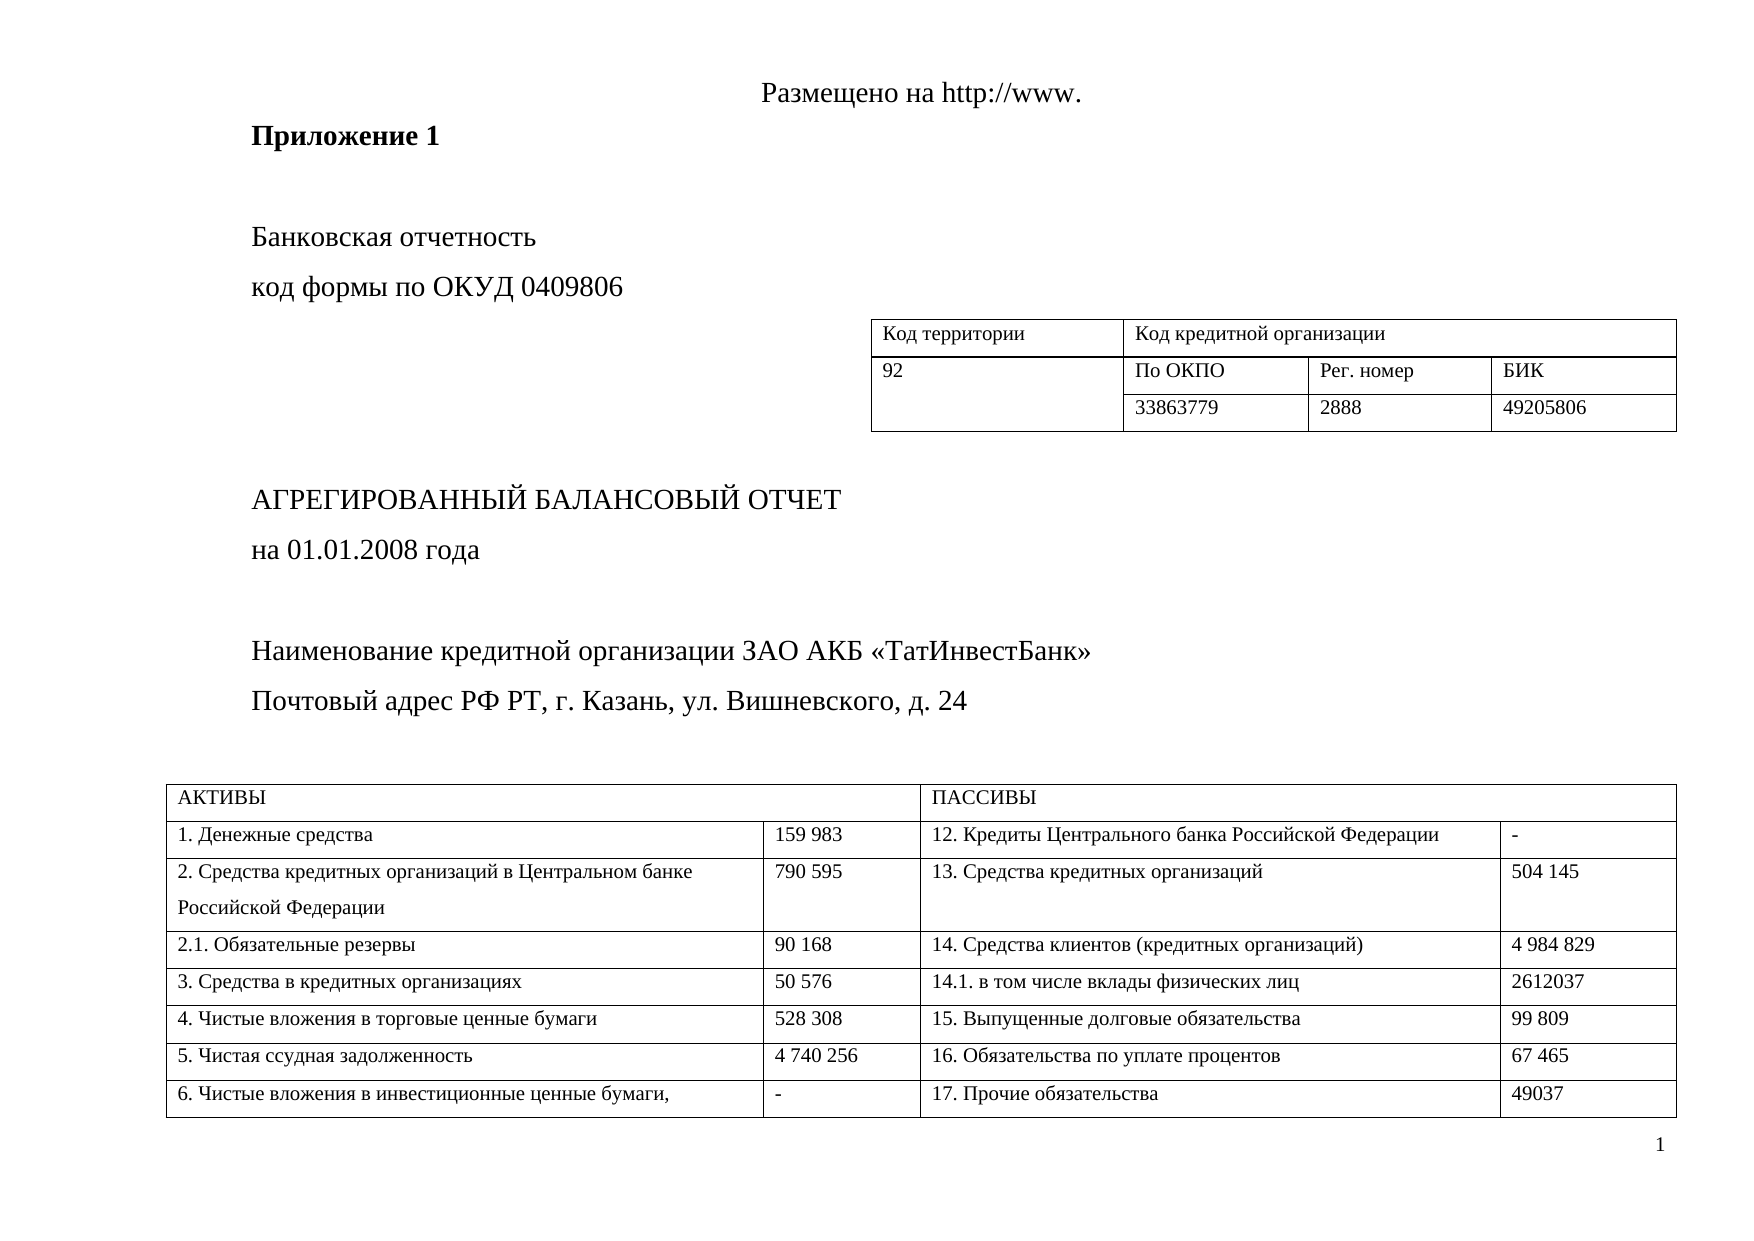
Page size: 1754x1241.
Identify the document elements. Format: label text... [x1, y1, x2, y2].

table_header Код территории [872, 320, 1123, 356]
table_cell 14. Средства клиентов (кредитных организаций) [921, 932, 1500, 968]
table_cell 13. Средства кредитных организаций [921, 859, 1500, 931]
table_cell 2. Средства кредитных организаций в Центральном банке Российской Федерации [167, 859, 763, 931]
table_header АКТИВЫ [167, 785, 920, 821]
table_cell 12. Кредиты Центрального банка Российской Федерации [921, 822, 1500, 858]
text Банковская отчетность [177, 219, 1665, 252]
text код формы по ОКУД 0409806 [177, 269, 1665, 303]
table_cell 90 168 [764, 932, 920, 968]
table_cell 790 595 [764, 859, 920, 931]
text АГРЕГИРОВАННЫЙ БАЛАНСОВЫЙ ОТЧЕТ [177, 482, 1665, 516]
table_cell 5. Чистая ссудная задолженность [167, 1044, 763, 1079]
table_cell 4 740 256 [764, 1044, 920, 1079]
table_cell 33863779 [1124, 395, 1308, 431]
text Наименование кредитной организации ЗАО АКБ «ТатИнвестБанк» [177, 633, 1665, 666]
text Приложение 1 [177, 118, 1665, 152]
table_cell 504 145 [1501, 859, 1676, 931]
table_cell 4. Чистые вложения в торговые ценные бумаги [167, 1006, 763, 1042]
table_cell 14.1. в том числе вклады физических лиц [921, 969, 1500, 1005]
table_cell 15. Выпущенные долговые обязательства [921, 1006, 1500, 1042]
table_cell 528 308 [764, 1006, 920, 1042]
table_cell Рег. номер [1309, 358, 1491, 393]
table_cell 3. Средства в кредитных организациях [167, 969, 763, 1005]
table_cell БИК [1492, 358, 1676, 393]
table_cell 16. Обязательства по уплате процентов [921, 1044, 1500, 1079]
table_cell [921, 1081, 1500, 1117]
text Почтовый адрес РФ РТ, г. Казань, ул. Вишневского, д. 24 [177, 683, 1665, 717]
table_cell 159 983 [764, 822, 920, 858]
table_cell 1. Денежные средства [167, 822, 763, 858]
table_cell 2.1. Обязательные резервы [167, 932, 763, 968]
table_cell 50 576 [764, 969, 920, 1005]
table_cell 67 465 [1501, 1044, 1676, 1079]
table_cell - [764, 1081, 920, 1117]
table_cell 4 984 829 [1501, 932, 1676, 968]
table_header ПАССИВЫ [921, 785, 1676, 821]
table_cell - [1501, 822, 1676, 858]
table_cell 2888 [1309, 395, 1491, 431]
table_cell 49205806 [1492, 395, 1676, 431]
table_header Код кредитной организации [1124, 320, 1676, 356]
table_cell 92 [872, 358, 1123, 431]
text на 01.01.2008 года [177, 532, 1665, 566]
table_cell 2612037 [1501, 969, 1676, 1005]
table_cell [167, 1081, 763, 1117]
table_cell 49037 [1501, 1081, 1676, 1117]
table_cell По ОКПО [1124, 358, 1308, 393]
table_cell 99 809 [1501, 1006, 1676, 1042]
